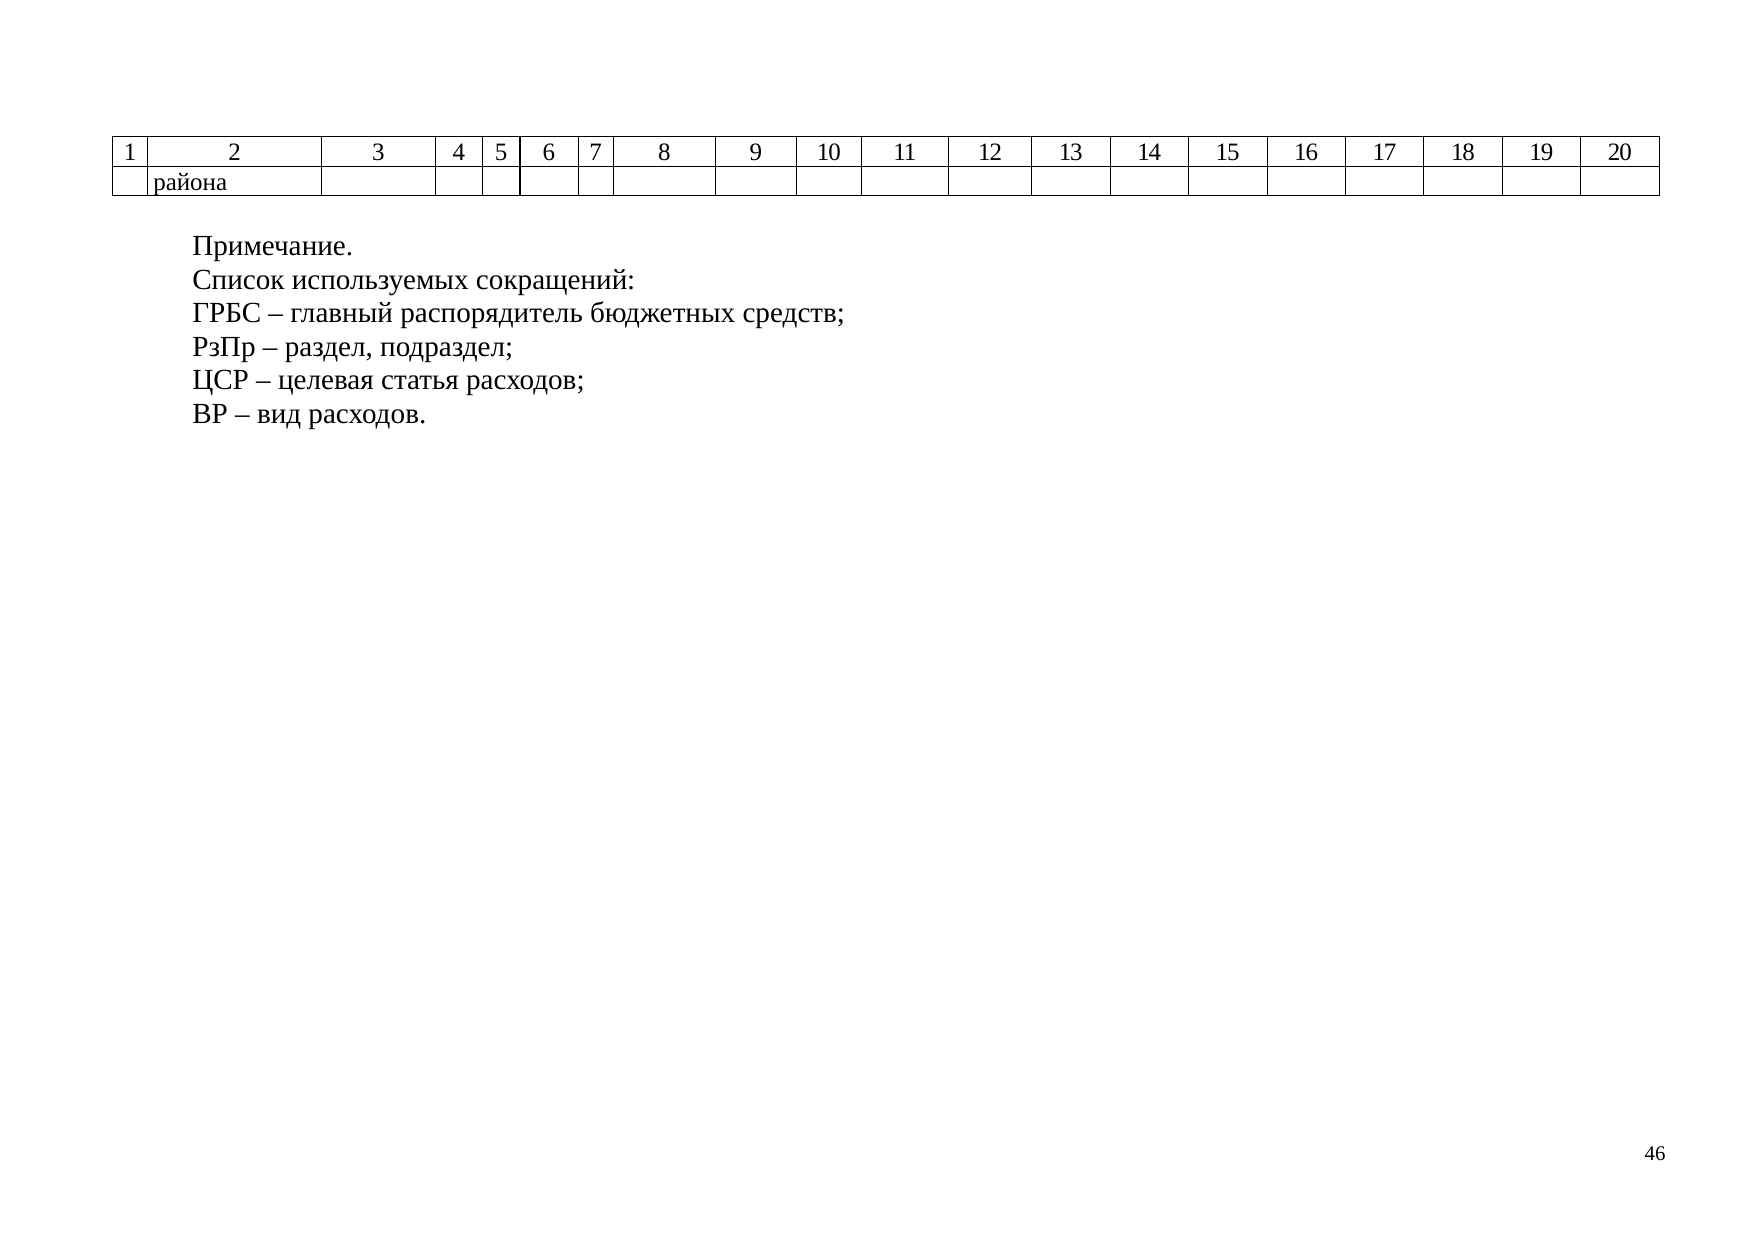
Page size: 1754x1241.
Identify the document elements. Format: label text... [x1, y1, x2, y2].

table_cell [322, 167, 435, 195]
table_header 14 [1111, 137, 1188, 166]
table_cell – [797, 167, 861, 195]
table_cell – [1189, 167, 1267, 195]
table_cell – [862, 167, 948, 195]
table_header 11 [862, 137, 948, 166]
table_cell 22. [113, 167, 147, 195]
table_header 1 [113, 137, 147, 166]
table_header 6 [521, 137, 578, 166]
table_cell – [1111, 167, 1188, 195]
text ГРБС – главный распорядитель бюджетных средств; [118, 295, 1665, 329]
table_cell – [1424, 167, 1502, 195]
table_header 7 [579, 137, 613, 166]
table_header 5 [483, 137, 519, 166]
table_cell – [1032, 167, 1110, 195]
text Примечание. [118, 228, 1665, 262]
table_cell 904 [436, 167, 482, 195]
table_header 2 [148, 137, 321, 166]
text Список используемых сокращений: [118, 262, 1665, 295]
table_cell – [1268, 167, 1345, 195]
table_cell – [614, 167, 715, 195]
table_cell – [1581, 167, 1659, 195]
table_header 9 [716, 137, 796, 166]
table_header 10 [797, 137, 861, 166]
table_header 13 [1032, 137, 1110, 166]
table_cell – [1346, 167, 1423, 195]
table_cell – [716, 167, 796, 195]
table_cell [148, 167, 321, 195]
table_cell – [483, 167, 519, 195]
table_cell – [521, 167, 578, 195]
table_header 16 [1268, 137, 1345, 166]
table_header 19 [1503, 137, 1580, 166]
table_cell – [579, 167, 613, 195]
table_header 20 [1581, 137, 1659, 166]
table_header 8 [614, 137, 715, 166]
table_header 15 [1189, 137, 1267, 166]
text ЦСР – целевая статья расходов; [118, 362, 1665, 396]
table_header 18 [1424, 137, 1502, 166]
text РзПр – раздел, подраздел; [118, 329, 1665, 362]
table_header 17 [1346, 137, 1423, 166]
table_header 12 [949, 137, 1031, 166]
table_header 3 [322, 137, 435, 166]
text ВР – вид расходов. [118, 396, 1665, 429]
table_cell – [949, 167, 1031, 195]
table_cell – [1503, 167, 1580, 195]
table_header 4 [436, 137, 482, 166]
